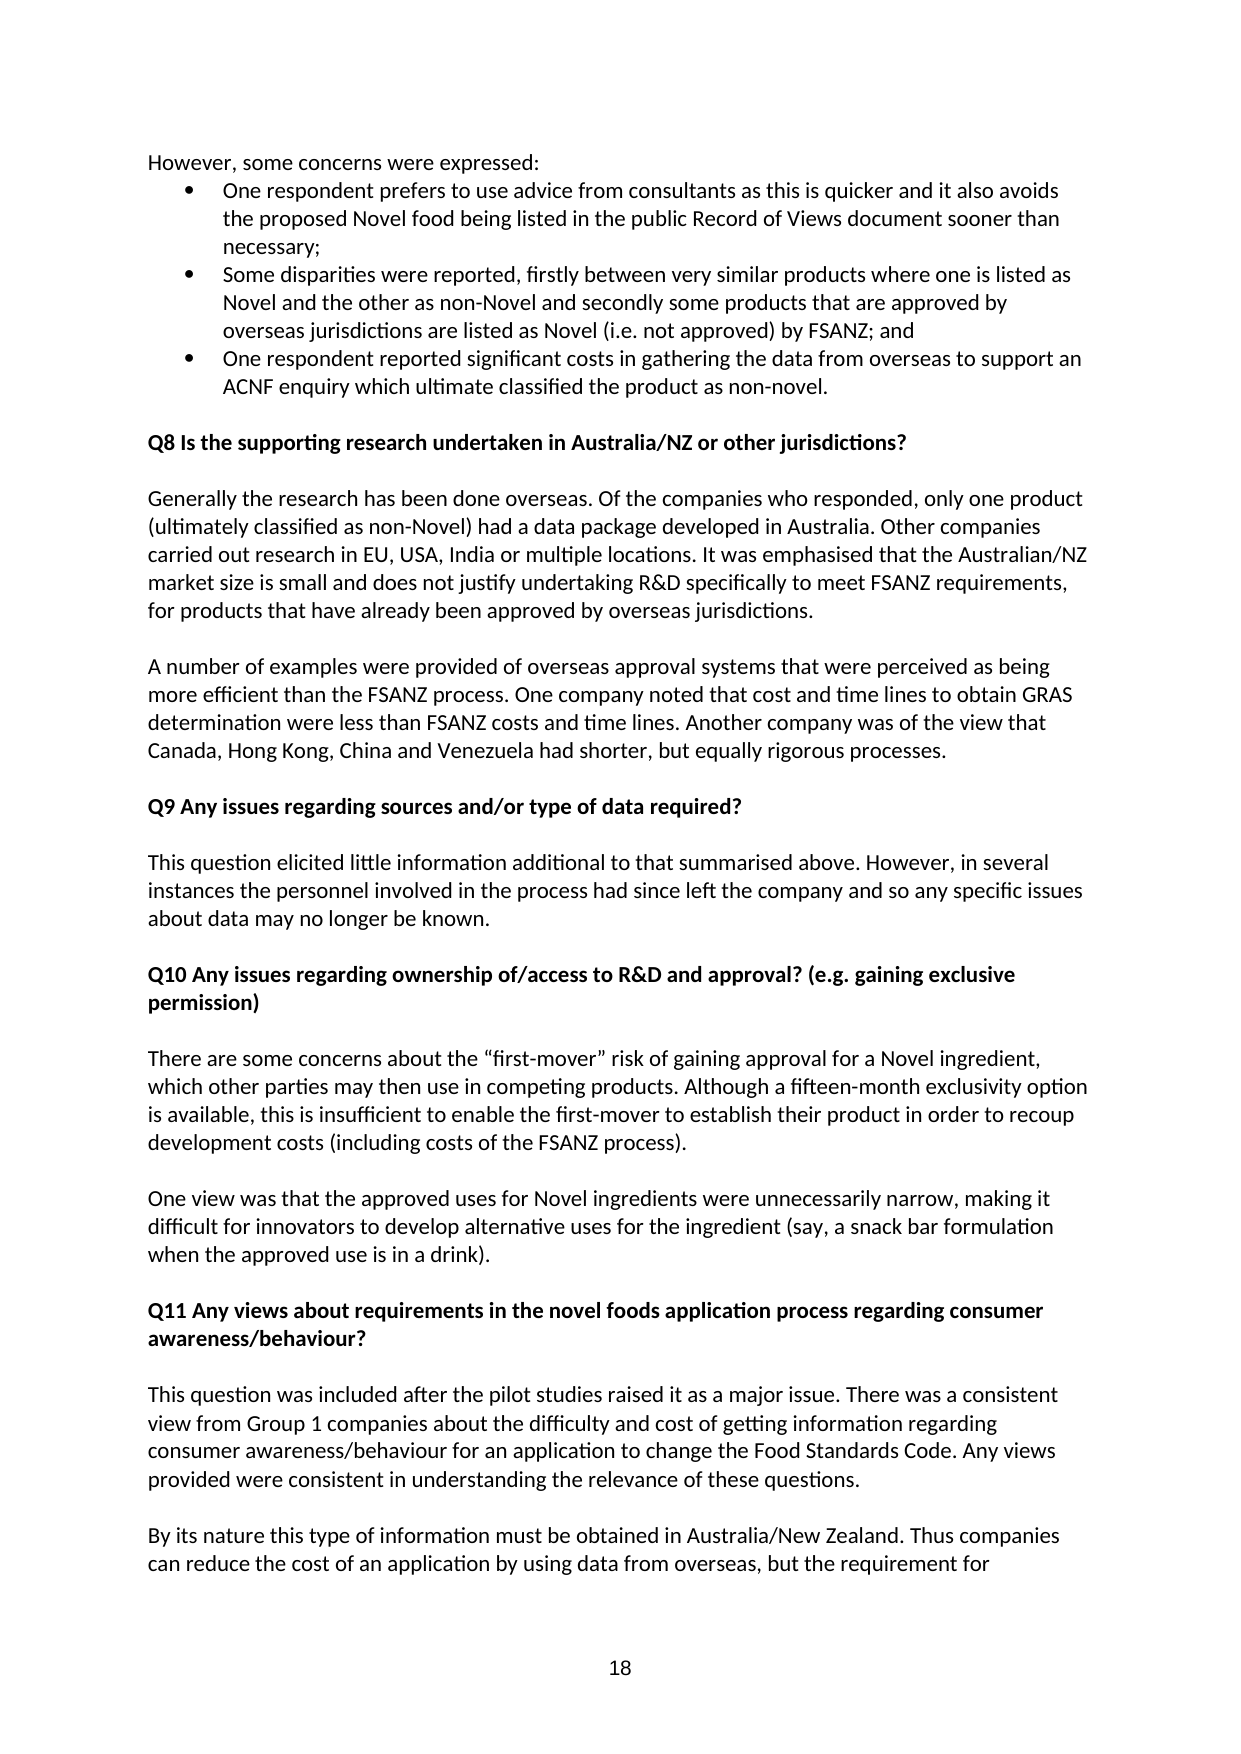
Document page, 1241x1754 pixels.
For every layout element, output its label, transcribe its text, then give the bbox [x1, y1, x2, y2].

text Q10 Any issues regarding ownership of/access to R&D and approval? (e.g. gaining exclusive permission) [148, 960, 1092, 1016]
text Generally the research has been done overseas. Of the companies who responded, only one product (ultimately classified as non-Novel) had a data package developed in Australia. Other companies carried out research in EU, USA, India or multiple locations. It was emphasised that the Australian/NZ market size is small and does not justify undertaking R&D specifically to meet FSANZ requirements, for products that have already been approved by overseas jurisdictions. [148, 484, 1092, 624]
list One respondent prefers to use advice from consultants as this is quicker and it also avoids the proposed Novel food being listed in the public Record of Views document sooner than necessary; [185, 176, 1092, 260]
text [148, 1521, 1092, 1577]
text A number of examples were provided of overseas approval systems that were perceived as being more efficient than the FSANZ process. One company noted that cost and time lines to obtain GRAS determination were less than FSANZ costs and time lines. Another company was of the view that Canada, Hong Kong, China and Venezuela had shorter, but equally rigorous processes. [148, 652, 1092, 764]
list One respondent reported significant costs in gathering the data from overseas to support an ACNF enquiry which ultimate classified the product as non-novel. [185, 344, 1092, 400]
text One view was that the approved uses for Novel ingredients were unnecessarily narrow, making it difficult for innovators to develop alternative uses for the ingredient (say, a snack bar formulation when the approved use is in a drink). [148, 1184, 1092, 1268]
list Some disparities were reported, firstly between very similar products where one is listed as Novel and the other as non-Novel and secondly some products that are approved by overseas jurisdictions are listed as Novel (i.e. not approved) by FSANZ; and [185, 260, 1092, 344]
text Q11 Any views about requirements in the novel foods application process regarding consumer awareness/behaviour? [148, 1297, 1092, 1353]
text However, some concerns were expressed: [148, 148, 1092, 176]
text There are some concerns about the “first-mover” risk of gaining approval for a Novel ingredient, which other parties may then use in competing products. Although a fifteen-month exclusivity option is available, this is insufficient to enable the first-mover to establish their product in order to recoup development costs (including costs of the FSANZ process). [148, 1044, 1092, 1156]
text Q8 Is the supporting research undertaken in Australia/NZ or other jurisdictions? [148, 428, 1092, 456]
text This question was included after the pilot studies raised it as a major issue. There was a consistent view from Group 1 companies about the difficulty and cost of getting information regarding consumer awareness/behaviour for an application to change the Food Standards Code. Any views provided were consistent in understanding the relevance of these questions. [148, 1381, 1092, 1493]
text This question elicited little information additional to that summarised above. However, in several instances the personnel involved in the process had since left the company and so any specific issues about data may no longer be known. [148, 848, 1092, 932]
text Q9 Any issues regarding sources and/or type of data required? [148, 792, 1092, 820]
